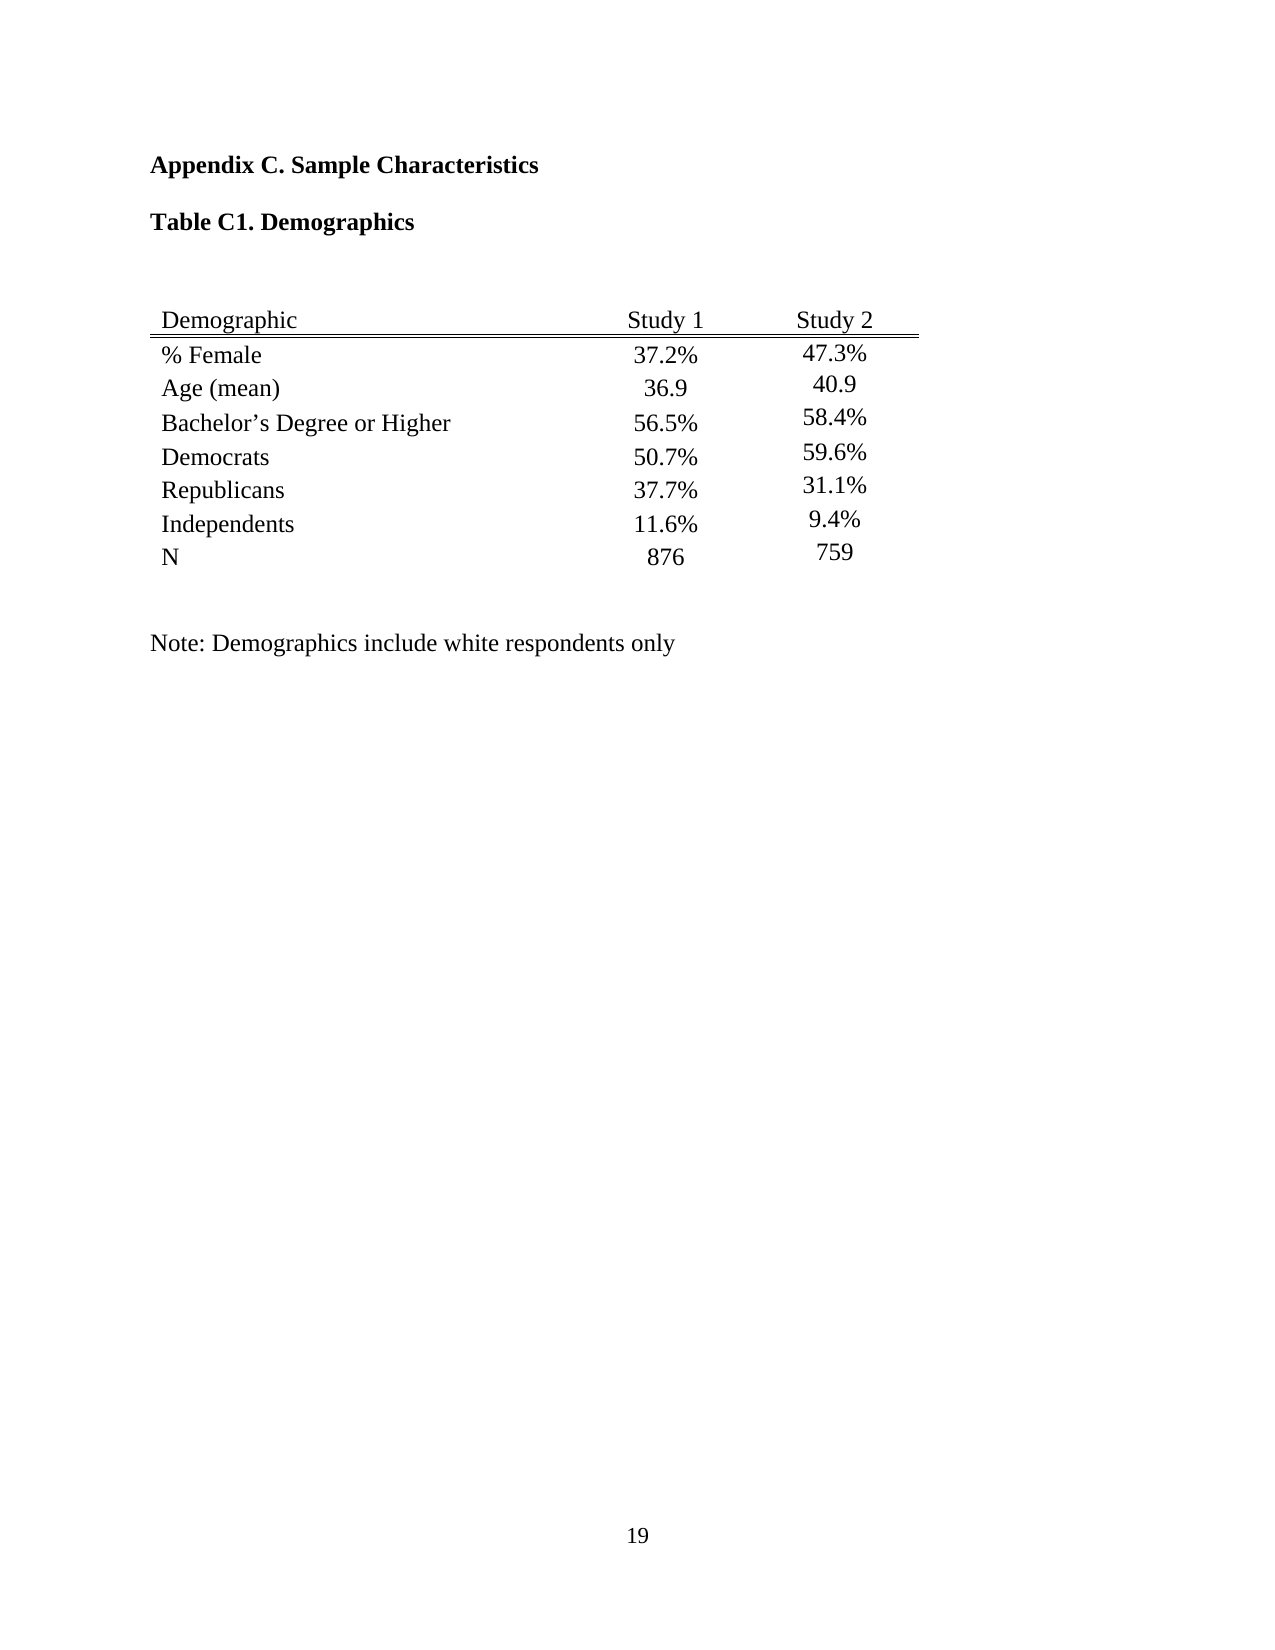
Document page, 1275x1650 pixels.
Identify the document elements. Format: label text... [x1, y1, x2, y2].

table_header Demographic [150, 265, 581, 333]
table_cell 58.4% [750, 402, 919, 437]
table_cell Democrats [150, 437, 581, 471]
table_cell 59.6% [750, 437, 919, 471]
table_cell N [150, 538, 581, 571]
table_cell 37.2% [581, 338, 750, 369]
text Note: Demographics include white respondents only [150, 628, 1125, 657]
table_cell 40.9 [750, 369, 919, 402]
table_cell 759 [750, 538, 919, 571]
table_cell 9.4% [750, 504, 919, 537]
table_cell 31.1% [750, 471, 919, 504]
table_cell 11.6% [581, 504, 750, 537]
table_cell 56.5% [581, 402, 750, 437]
table_cell Age (mean) [150, 369, 581, 402]
table_cell 36.9 [581, 369, 750, 402]
table_cell 47.3% [750, 338, 919, 369]
table_cell Independents [150, 504, 581, 537]
text Table C1. Demographics [150, 207, 1125, 236]
table_cell 50.7% [581, 437, 750, 471]
table_cell 37.7% [581, 471, 750, 504]
table_cell Bachelor’s Degree or Higher [150, 402, 581, 437]
table_cell % Female [150, 338, 581, 369]
table_header Study 2 [750, 265, 919, 333]
table_cell 876 [581, 538, 750, 571]
table_header Study 1 [581, 265, 750, 333]
table_cell Republicans [150, 471, 581, 504]
text Appendix C. Sample Characteristics [150, 150, 1125, 179]
